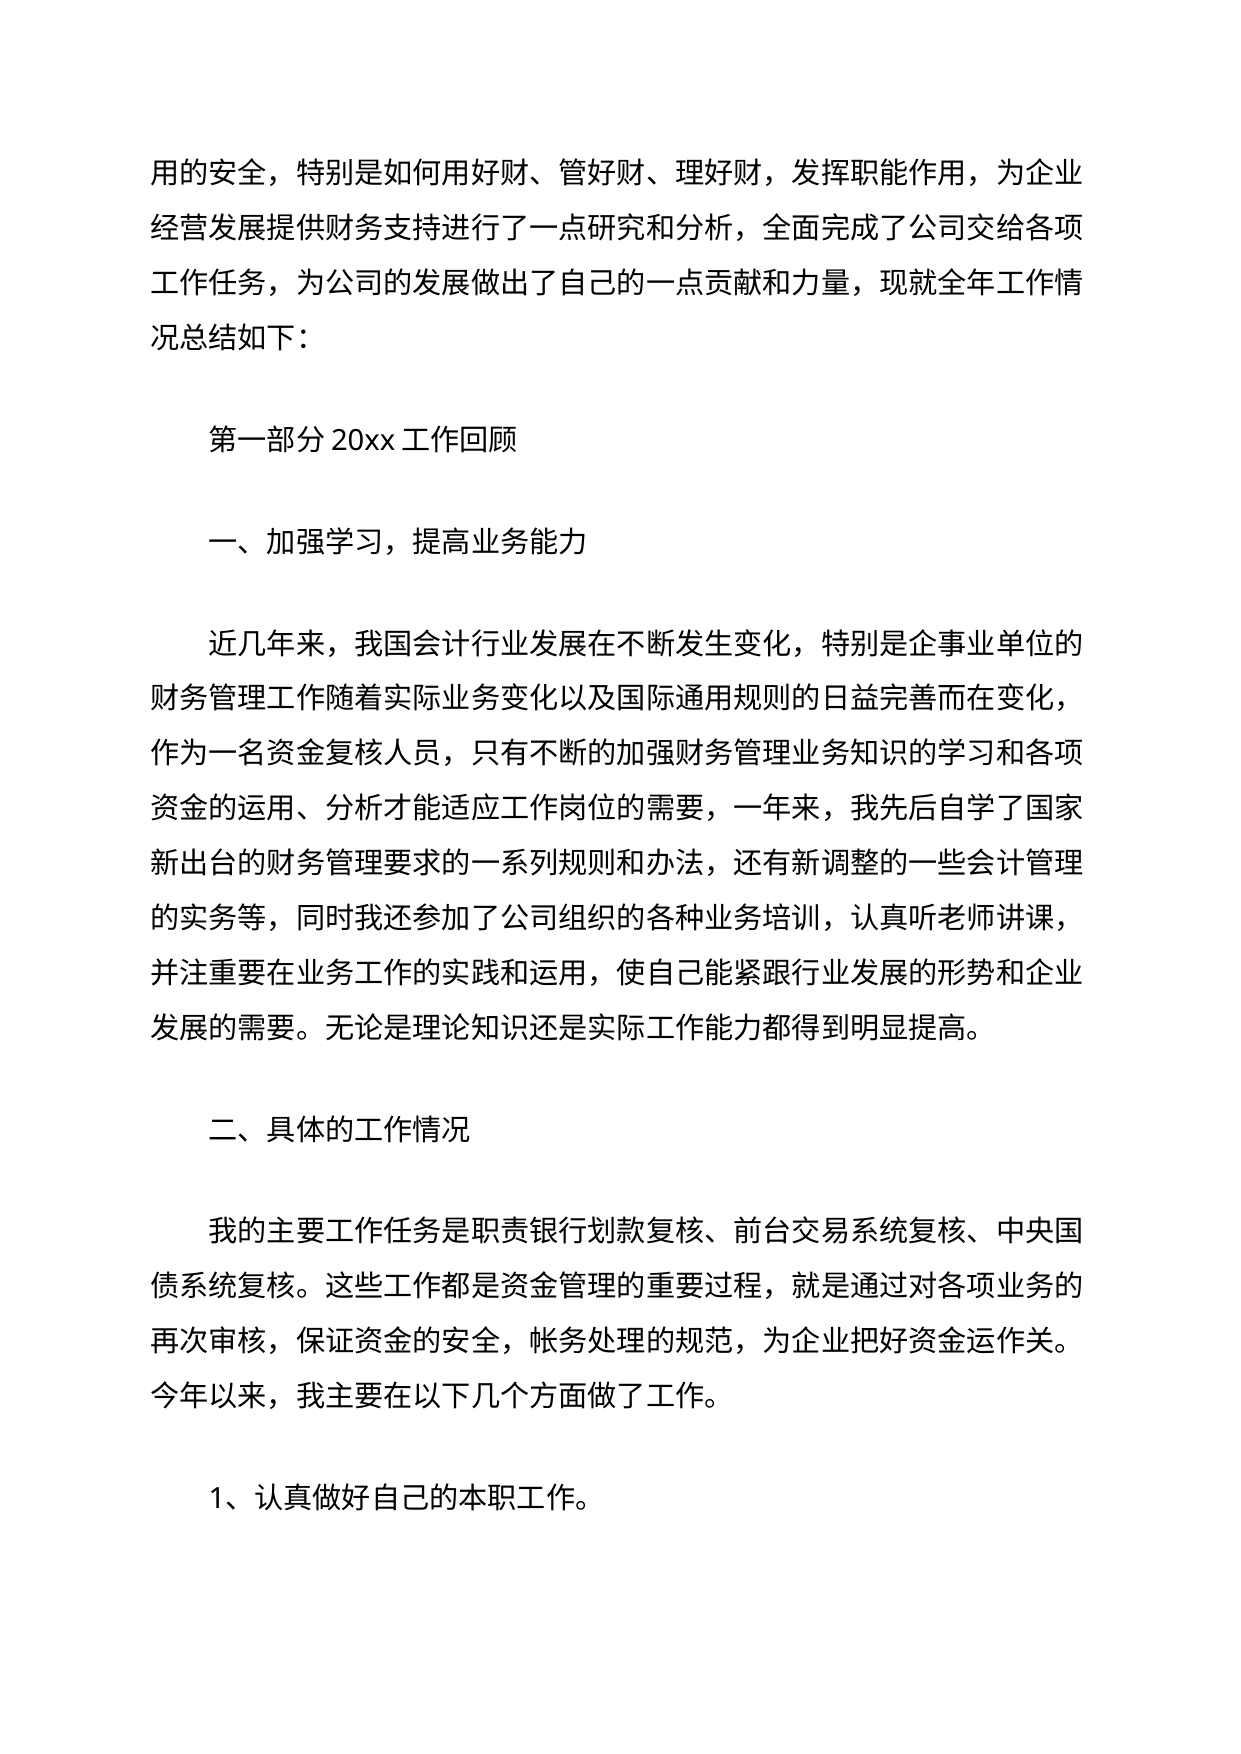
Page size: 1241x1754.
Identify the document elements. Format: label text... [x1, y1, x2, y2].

text 二、具体的工作情况 [150, 1106, 1090, 1148]
text 第一部分20xx工作回顾 [150, 416, 1090, 459]
text 1、认真做好自己的本职工作。 [150, 1474, 1090, 1517]
text 近几年来，我国会计行业发展在不断发生变化，特别是企事业单位的财务管理工作随着实际业务变化以及国际通用规则的日益完善而在变化，作为一名资金复核人员，只有不断的加强财务管理业务知识的学习和各项资金的运用、分析才能适应工作岗位的需要，一年来，我先后自学了国家新出台的财务管理要求的一系列规则和办法，还有新调整的一些会计管理的实务等，同时我还参加了公司组织的各种业务培训，认真听老师讲课，并注重要在业务工作的实践和运用，使自己能紧跟行业发展的形势和企业发展的需要。无论是理论知识还是实际工作能力都得到明显提高。 [150, 620, 1090, 1047]
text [150, 150, 1090, 357]
text 我的主要工作任务是职责银行划款复核、前台交易系统复核、中央国债系统复核。这些工作都是资金管理的重要过程，就是通过对各项业务的再次审核，保证资金的安全，帐务处理的规范，为企业把好资金运作关。今年以来，我主要在以下几个方面做了工作。 [150, 1208, 1090, 1415]
text 一、加强学习，提高业务能力 [150, 518, 1090, 561]
